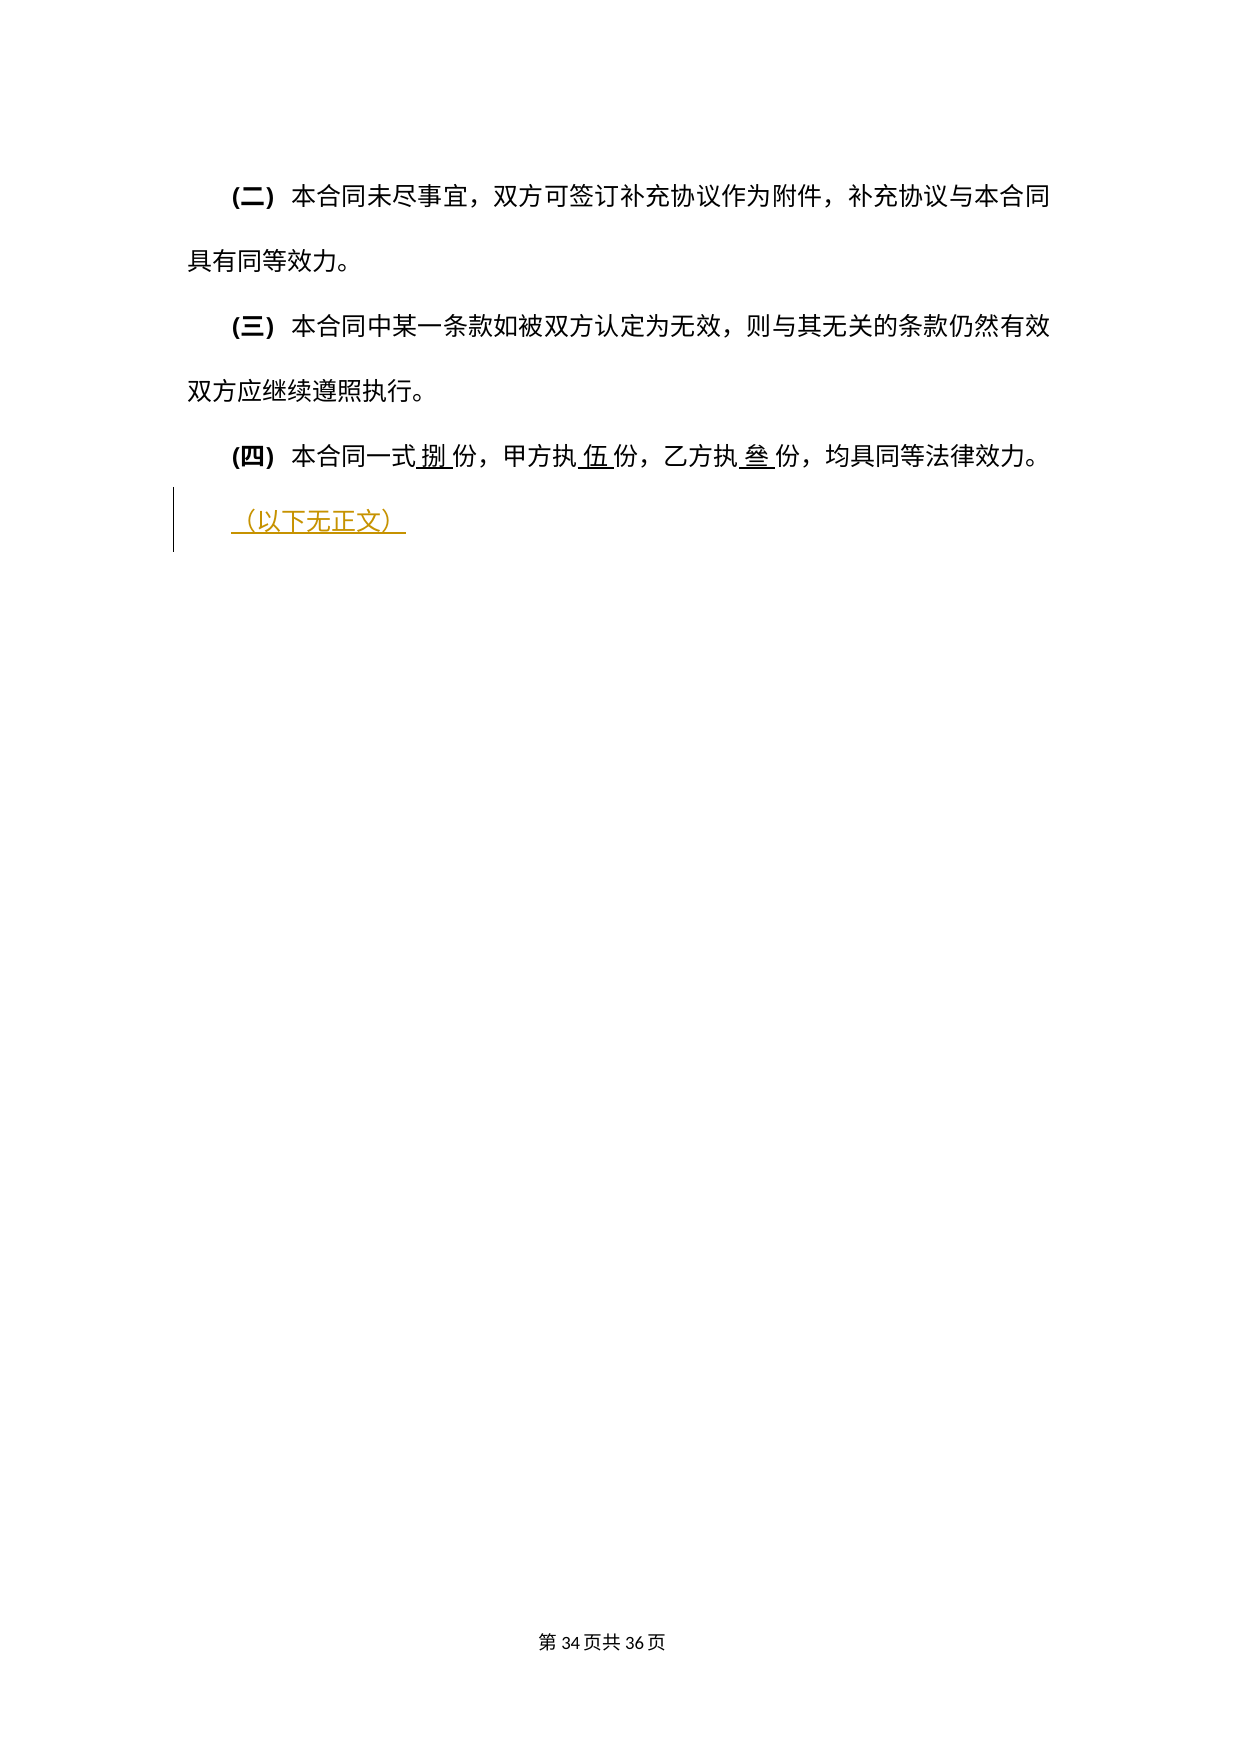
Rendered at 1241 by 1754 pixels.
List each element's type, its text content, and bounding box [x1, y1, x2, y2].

list 本合同中某一条款如被双方认定为无效，则与其无关的条款仍然有效，双方应继续遵照执行。 [187, 292, 1053, 422]
list 本合同未尽事宜，双方可签订补充协议作为附件，补充协议与本合同具有同等效力。 [187, 162, 1053, 292]
list 本合同一式 捌 份，甲方执 伍 份，乙方执 叄 份，均具同等法律效力。 [187, 422, 1053, 487]
